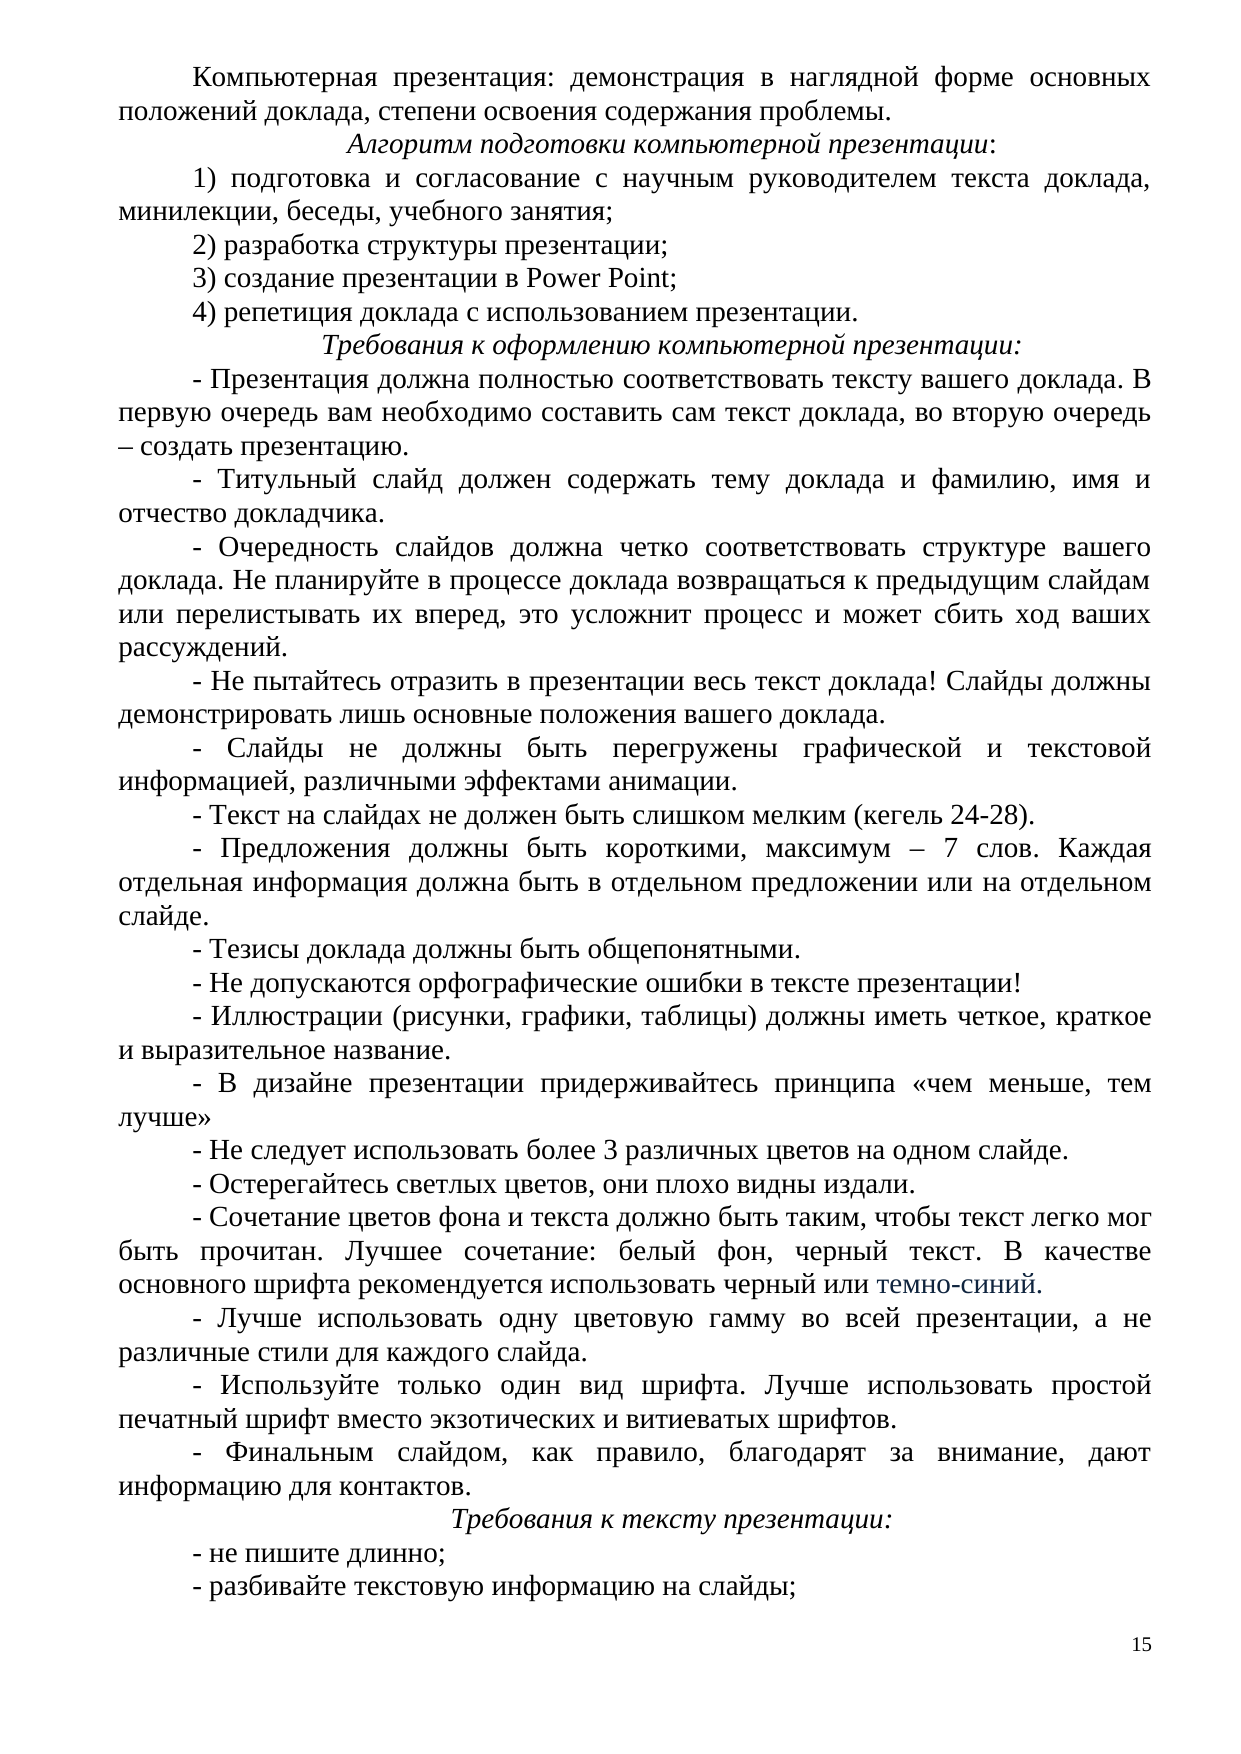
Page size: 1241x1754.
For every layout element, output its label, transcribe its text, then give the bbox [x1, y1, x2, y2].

text - Используйте только один вид шрифта. Лучше использовать простой печатный шрифт вместо экзотических и витиеватых шрифтов. [118, 1367, 1152, 1434]
text - не пишите длинно; [118, 1535, 1152, 1568]
text 3) создание презентации в Power Point; [118, 260, 1152, 294]
text - Не допускаются орфографические ошибки в тексте презентации! [118, 965, 1152, 998]
text - В дизайне презентации придерживайтесь принципа «чем меньше, тем лучше» [118, 1065, 1152, 1132]
text Требования к тексту презентации: [118, 1501, 1152, 1535]
text - Очередность слайдов должна четко соответствовать структуре вашего доклада. Не планируйте в процессе доклада возвращаться к предыдущим слайдам или перелистывать их вперед, это усложнит процесс и может сбить ход ваших рассуждений. [118, 529, 1152, 663]
text - Сочетание цветов фона и текста должно быть таким, чтобы текст легко мог быть прочитан. Лучшее сочетание: белый фон, черный текст. В качестве основного шрифта рекомендуется использовать черный или темно-синий. [118, 1199, 1152, 1300]
text Требования к оформлению компьютерной презентации: [118, 327, 1152, 361]
text - Остерегайтесь светлых цветов, они плохо видны издали. [118, 1166, 1152, 1199]
text - Лучше использовать одну цветовую гамму во всей презентации, а не различные стили для каждого слайда. [118, 1300, 1152, 1367]
text Алгоритм подготовки компьютерной презентации: [118, 126, 1152, 160]
text - разбивайте текстовую информацию на слайды; [118, 1568, 1152, 1602]
text - Не следует использовать более 3 различных цветов на одном слайде. [118, 1132, 1152, 1166]
text 4) репетиция доклада с использованием презентации. [118, 294, 1152, 327]
text - Предложения должны быть короткими, максимум – 7 слов. Каждая отдельная информация должна быть в отдельном предложении или на отдельном слайде. [118, 831, 1152, 931]
text - Финальным слайдом, как правило, благодарят за внимание, дают информацию для контактов. [118, 1434, 1152, 1501]
text 1) подготовка и согласование с научным руководителем текста доклада, минилекции, беседы, учебного занятия; [118, 160, 1152, 227]
text - Иллюстрации (рисунки, графики, таблицы) должны иметь четкое, краткое и выразительное название. [118, 998, 1152, 1065]
text - Тезисы доклада должны быть общепонятными. [118, 931, 1152, 965]
text Компьютерная презентация: демонстрация в наглядной форме основных положений доклада, степени освоения содержания проблемы. [118, 59, 1152, 126]
text - Титульный слайд должен содержать тему доклада и фамилию, имя и отчество докладчика. [118, 462, 1152, 529]
text - Текст на слайдах не должен быть слишком мелким (кегель 24-28). [118, 797, 1152, 831]
text 2) разработка структуры презентации; [118, 227, 1152, 260]
text - Не пытайтесь отразить в презентации весь текст доклада! Слайды должны демонстрировать лишь основные положения вашего доклада. [118, 663, 1152, 730]
text - Слайды не должны быть перегружены графической и текстовой информацией, различными эффектами анимации. [118, 730, 1152, 797]
text - Презентация должна полностью соответствовать тексту вашего доклада. В первую очередь вам необходимо составить сам текст доклада, во вторую очередь – создать презентацию. [118, 361, 1152, 462]
